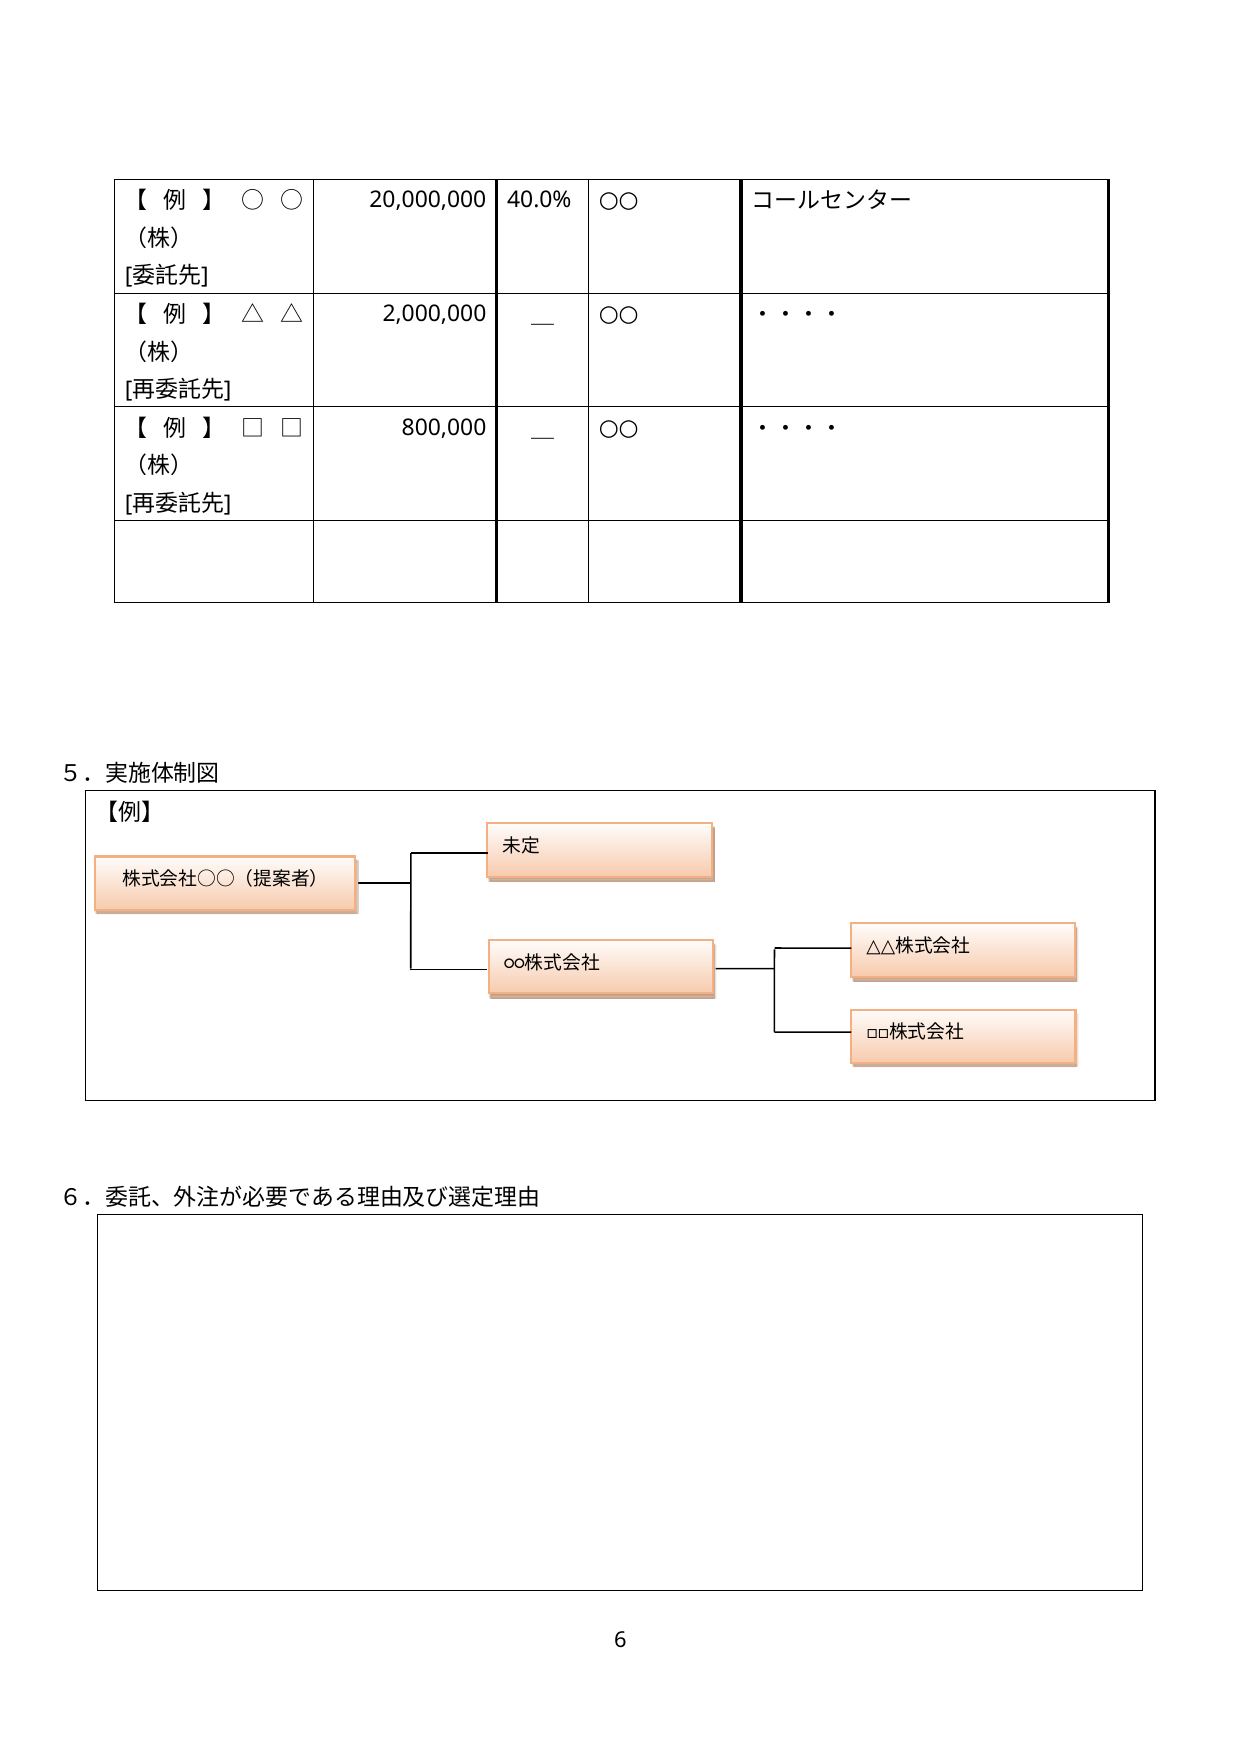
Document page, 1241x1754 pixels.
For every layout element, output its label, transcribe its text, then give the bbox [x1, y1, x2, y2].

table_cell [115, 521, 313, 602]
table_cell ○○ [589, 180, 739, 293]
table_cell 【例】□□（株） [再委託先] [115, 407, 313, 520]
table_cell 【例】○○（株） [委託先] [115, 180, 313, 293]
table_header 【例】 [86, 791, 1154, 1100]
table_cell [314, 521, 495, 602]
table_cell [589, 521, 739, 602]
table_header [98, 1215, 1142, 1590]
table_cell ○○ [589, 294, 739, 406]
table_cell ・・・・ [743, 294, 1107, 406]
table_cell コールセンター [743, 180, 1107, 293]
table_cell [498, 521, 588, 602]
table_cell 40.0% [498, 180, 588, 293]
text ６．委託、外注が必要である理由及び選定理由 [59, 1176, 1092, 1214]
table_cell 800,000 [314, 407, 495, 520]
table_cell ○○ [589, 407, 739, 520]
table_cell 20,000,000 [314, 180, 495, 293]
table_cell ＿ [498, 294, 588, 406]
table_cell 【例】△△（株） [再委託先] [115, 294, 313, 406]
table_cell 2,000,000 [314, 294, 495, 406]
table_cell ＿ [498, 407, 588, 520]
text ５．実施体制図 [59, 753, 1092, 790]
table_cell [743, 521, 1107, 602]
table_cell ・・・・ [743, 407, 1107, 520]
